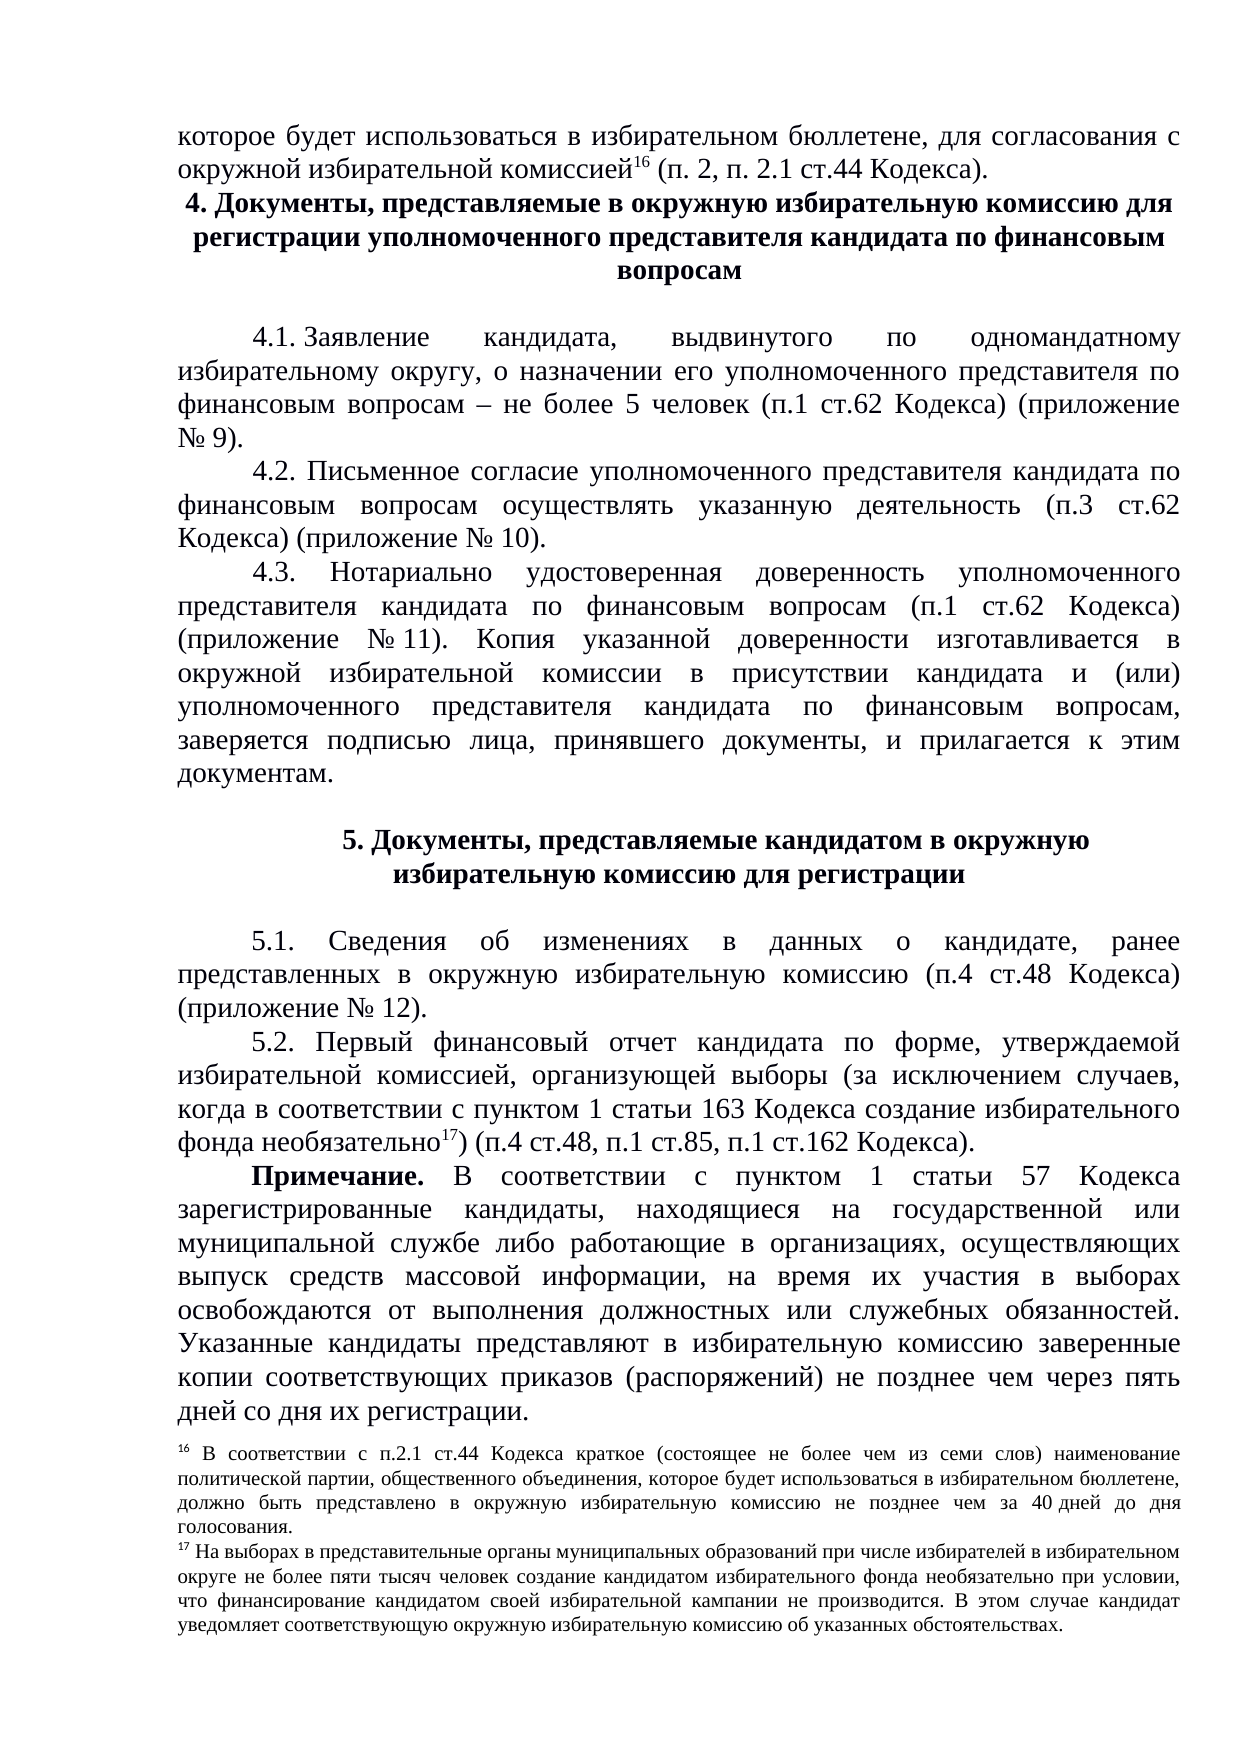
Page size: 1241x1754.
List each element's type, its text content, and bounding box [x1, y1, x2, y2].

text 4.1. Заявление кандидата, выдвинутого по одномандатному избирательному округу, о назначении его уполномоченного представителя по финансовым вопросам – не более 5 человек (п.1 ст.62 Кодекса) (приложение № 9). [177, 319, 1181, 453]
text Примечание. В соответствии с пунктом 1 статьи 57 Кодекса зарегистрированные кандидаты, находящиеся на государственной или муниципальной службе либо работающие в организациях, осуществляющих выпуск средств массовой информации, на время их участия в выборах освобождаются от выполнения должностных или служебных обязанностей. Указанные кандидаты представляют в избирательную комиссию заверенные копии соответствующих приказов (распоряжений) не позднее чем через пять дней со дня их регистрации. [177, 1158, 1181, 1426]
text 4. Документы, представляемые в окружную избирательную комиссию для регистрации уполномоченного представителя кандидата по финансовым вопросам [177, 185, 1181, 286]
text 5. Документы, представляемые кандидатом в окружную избирательную комиссию для регистрации [177, 822, 1181, 889]
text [177, 118, 1181, 185]
text 4.2. Письменное согласие уполномоченного представителя кандидата по финансовым вопросам осуществлять указанную деятельность (п.3 ст.62 Кодекса) (приложение № 10). [177, 453, 1181, 554]
text 5.1. Сведения об изменениях в данных о кандидате, ранее представленных в окружную избирательную комиссию (п.4 ст.48 Кодекса) (приложение № 12). [177, 923, 1181, 1024]
text 4.3. Нотариально удостоверенная доверенность уполномоченного представителя кандидата по финансовым вопросам (п.1 ст.62 Кодекса) (приложение № 11). Копия указанной доверенности изготавливается в окружной избирательной комиссии в присутствии кандидата и (или) уполномоченного представителя кандидата по финансовым вопросам, заверяется подписью лица, принявшего документы, и прилагается к этим документам. [177, 554, 1181, 789]
text 5.2. Первый финансовый отчет кандидата по форме, утверждаемой избирательной комиссией, организующей выборы (за исключением случаев, когда в соответствии с пунктом 1 статьи 163 Кодекса создание избирательного фонда необязательно) (п.4 ст.48, п.1 ст.85, п.1 ст.162 Кодекса). [177, 1024, 1181, 1158]
